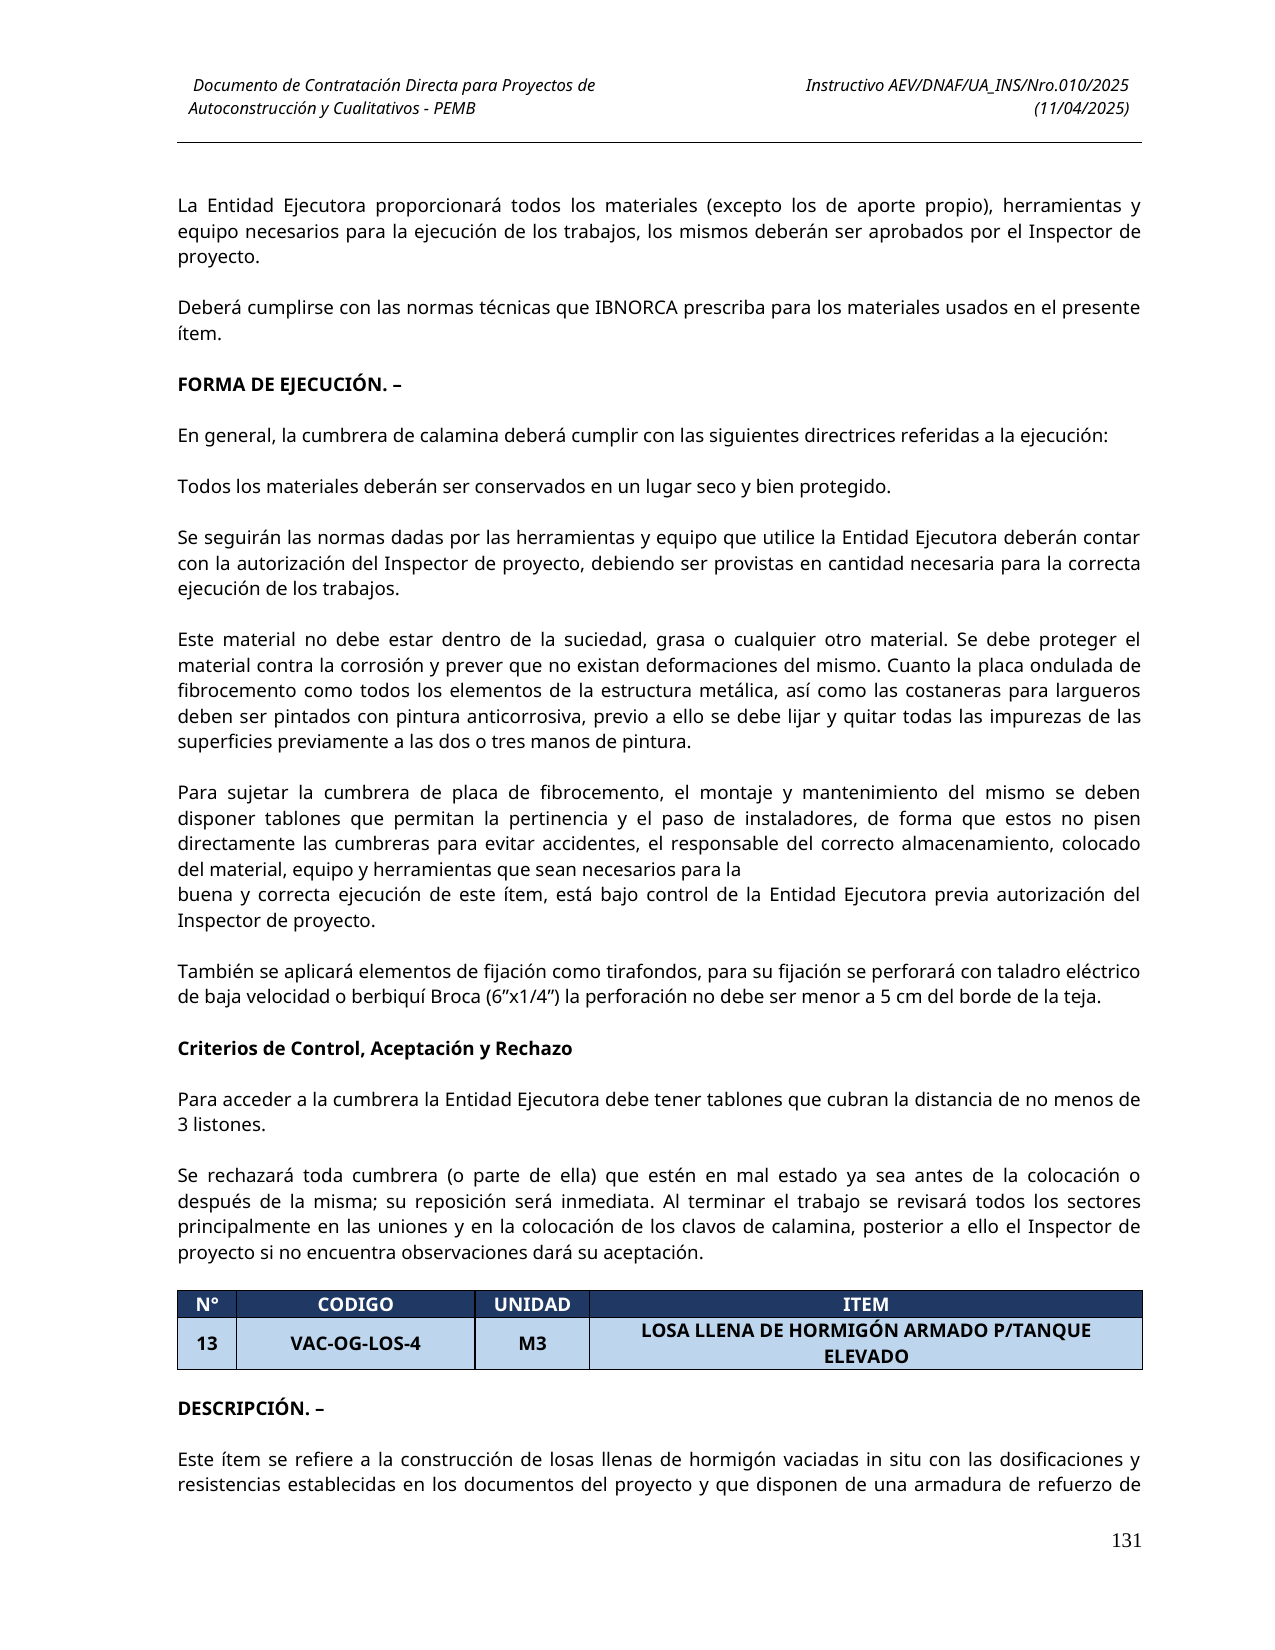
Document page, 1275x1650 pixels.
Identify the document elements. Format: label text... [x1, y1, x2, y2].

text La Entidad Ejecutora proporcionará todos los materiales (excepto los de aporte propio), herramientas y equipo necesarios para la ejecución de los trabajos, los mismos deberán ser aprobados por el Inspector de proyecto. [177, 193, 1142, 269]
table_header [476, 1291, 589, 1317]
text Criterios de Control, Aceptación y Rechazo [177, 1035, 1142, 1060]
text En general, la cumbrera de calamina deberá cumplir con las siguientes directrices referidas a la ejecución: [177, 422, 1142, 448]
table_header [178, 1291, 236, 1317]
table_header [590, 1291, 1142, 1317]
text DESCRIPCIÓN. – [177, 1395, 1142, 1421]
text Para sujetar la cumbrera de placa de fibrocemento, el montaje y mantenimiento del mismo se deben disponer tablones que permitan la pertinencia y el paso de instaladores, de forma que estos no pisen directamente las cumbreras para evitar accidentes, el responsable del correcto almacenamiento, colocado del material, equipo y herramientas que sean necesarios para la [177, 779, 1142, 882]
text FORMA DE EJECUCIÓN. – [177, 371, 1142, 397]
text Se seguirán las normas dadas por las herramientas y equipo que utilice la Entidad Ejecutora deberán contar con la autorización del Inspector de proyecto, debiendo ser provistas en cantidad necesaria para la correcta ejecución de los trabajos. [177, 524, 1142, 601]
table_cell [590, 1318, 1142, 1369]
text Todos los materiales deberán ser conservados en un lugar seco y bien protegido. [177, 473, 1142, 499]
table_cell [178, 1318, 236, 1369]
text También se aplicará elementos de fijación como tirafondos, para su fijación se perforará con taladro eléctrico de baja velocidad o berbiquí Broca (6”x1/4”) la perforación no debe ser menor a 5 cm del borde de la teja. [177, 958, 1142, 1009]
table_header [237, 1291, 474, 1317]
text Este material no debe estar dentro de la suciedad, grasa o cualquier otro material. Se debe proteger el material contra la corrosión y prever que no existan deformaciones del mismo. Cuanto la placa ondulada de fibrocemento como todos los elementos de la estructura metálica, así como las costaneras para largueros deben ser pintados con pintura anticorrosiva, previo a ello se debe lijar y quitar todas las impurezas de las superficies previamente a las dos o tres manos de pintura. [177, 626, 1142, 754]
text Para acceder a la cumbrera la Entidad Ejecutora debe tener tablones que cubran la distancia de no menos de 3 listones. [177, 1086, 1142, 1137]
text buena y correcta ejecución de este ítem, está bajo control de la Entidad Ejecutora previa autorización del Inspector de proyecto. [177, 882, 1142, 933]
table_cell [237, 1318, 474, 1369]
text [177, 1446, 1142, 1497]
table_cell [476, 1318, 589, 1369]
text Se rechazará toda cumbrera (o parte de ella) que estén en mal estado ya sea antes de la colocación o después de la misma; su reposición será inmediata. Al terminar el trabajo se revisará todos los sectores principalmente en las uniones y en la colocación de los clavos de calamina, posterior a ello el Inspector de proyecto si no encuentra observaciones dará su aceptación. [177, 1162, 1142, 1264]
text Deberá cumplirse con las normas técnicas que IBNORCA prescriba para los materiales usados en el presente ítem. [177, 295, 1142, 346]
